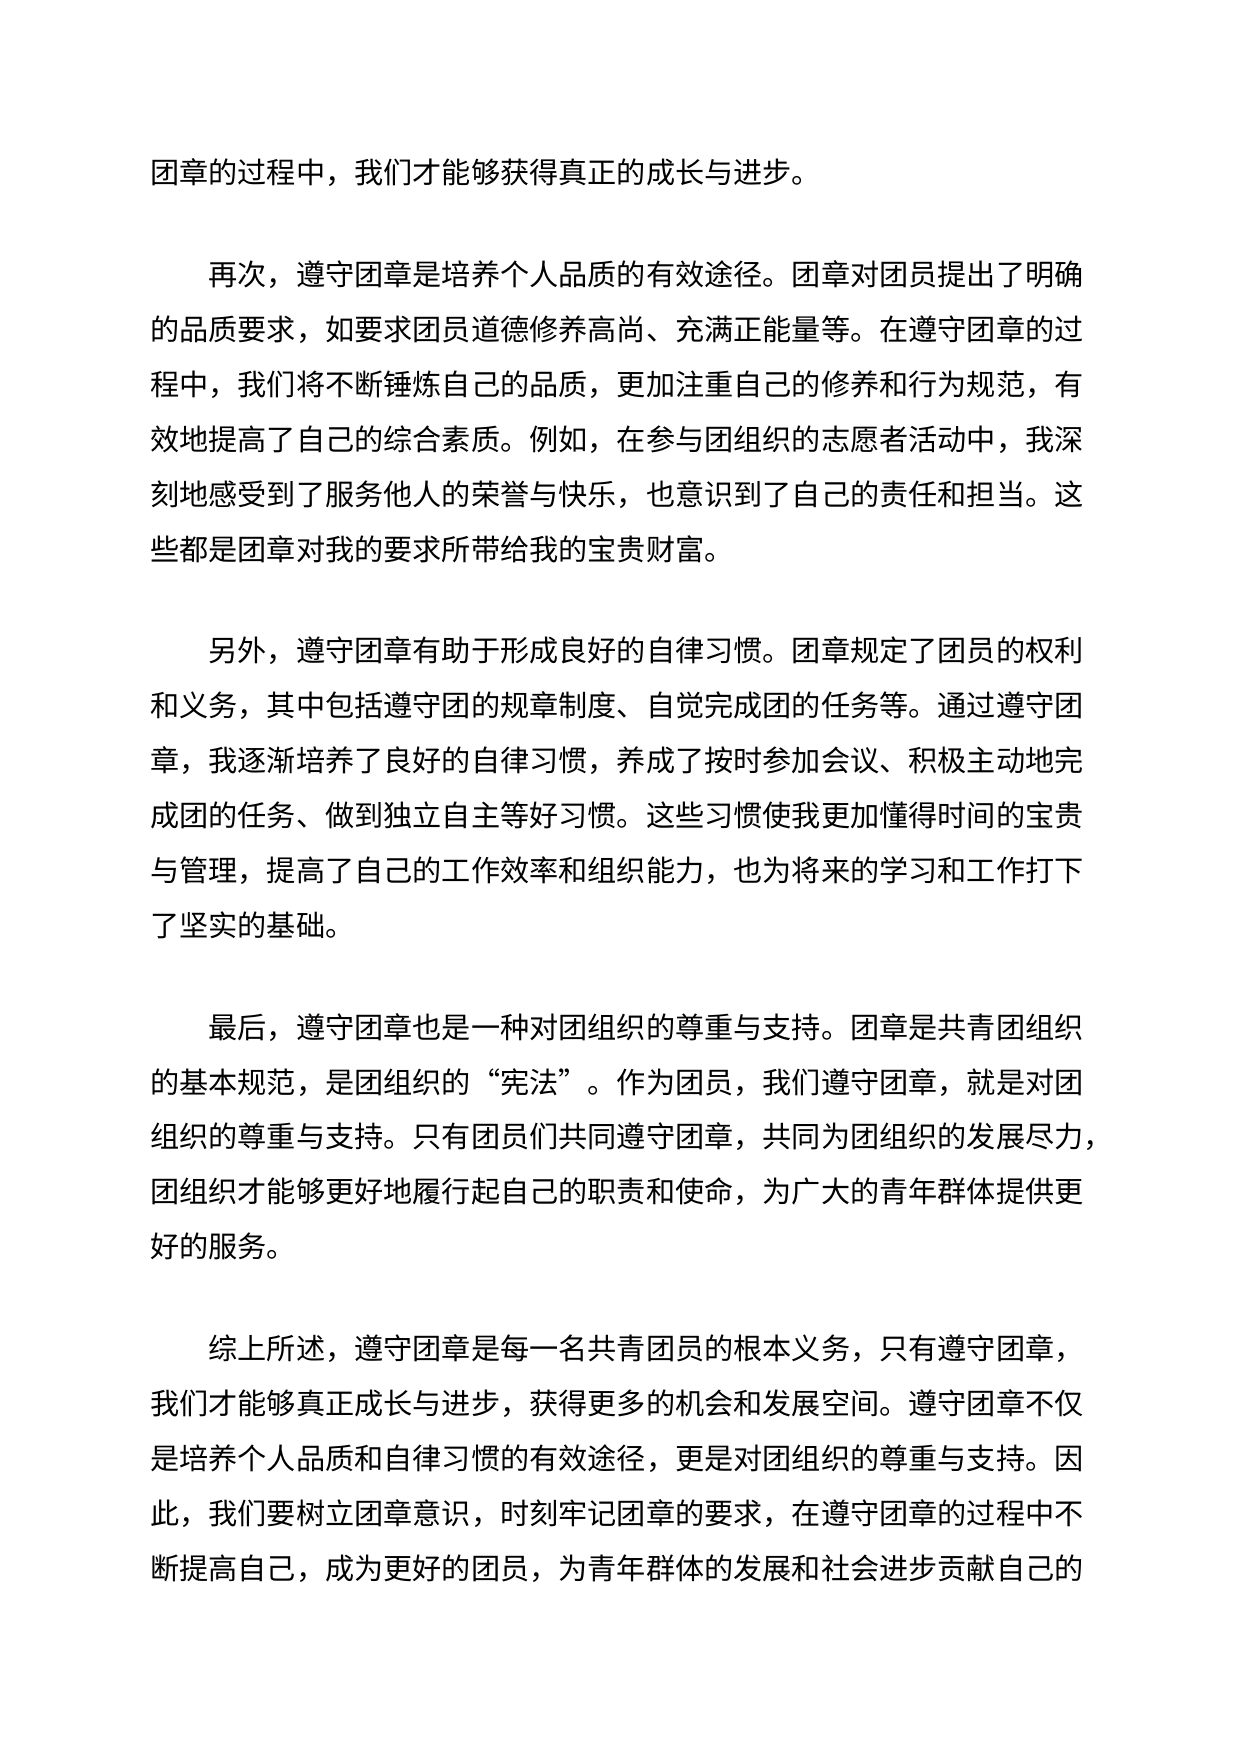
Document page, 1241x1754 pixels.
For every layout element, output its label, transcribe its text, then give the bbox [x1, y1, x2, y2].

text 最后，遵守团章也是一种对团组织的尊重与支持。团章是共青团组织的基本规范，是团组织的“宪法”。作为团员，我们遵守团章，就是对团组织的尊重与支持。只有团员们共同遵守团章，共同为团组织的发展尽力，团组织才能够更好地履行起自己的职责和使命，为广大的青年群体提供更好的服务。 [150, 1004, 1090, 1266]
text 再次，遵守团章是培养个人品质的有效途径。团章对团员提出了明确的品质要求，如要求团员道德修养高尚、充满正能量等。在遵守团章的过程中，我们将不断锤炼自己的品质，更加注重自己的修养和行为规范，有效地提高了自己的综合素质。例如，在参与团组织的志愿者活动中，我深刻地感受到了服务他人的荣誉与快乐，也意识到了自己的责任和担当。这些都是团章对我的要求所带给我的宝贵财富。 [150, 252, 1090, 568]
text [150, 150, 1090, 192]
text 另外，遵守团章有助于形成良好的自律习惯。团章规定了团员的权利和义务，其中包括遵守团的规章制度、自觉完成团的任务等。通过遵守团章，我逐渐培养了良好的自律习惯，养成了按时参加会议、积极主动地完成团的任务、做到独立自主等好习惯。这些习惯使我更加懂得时间的宝贵与管理，提高了自己的工作效率和组织能力，也为将来的学习和工作打下了坚实的基础。 [150, 628, 1090, 945]
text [150, 1326, 1090, 1587]
